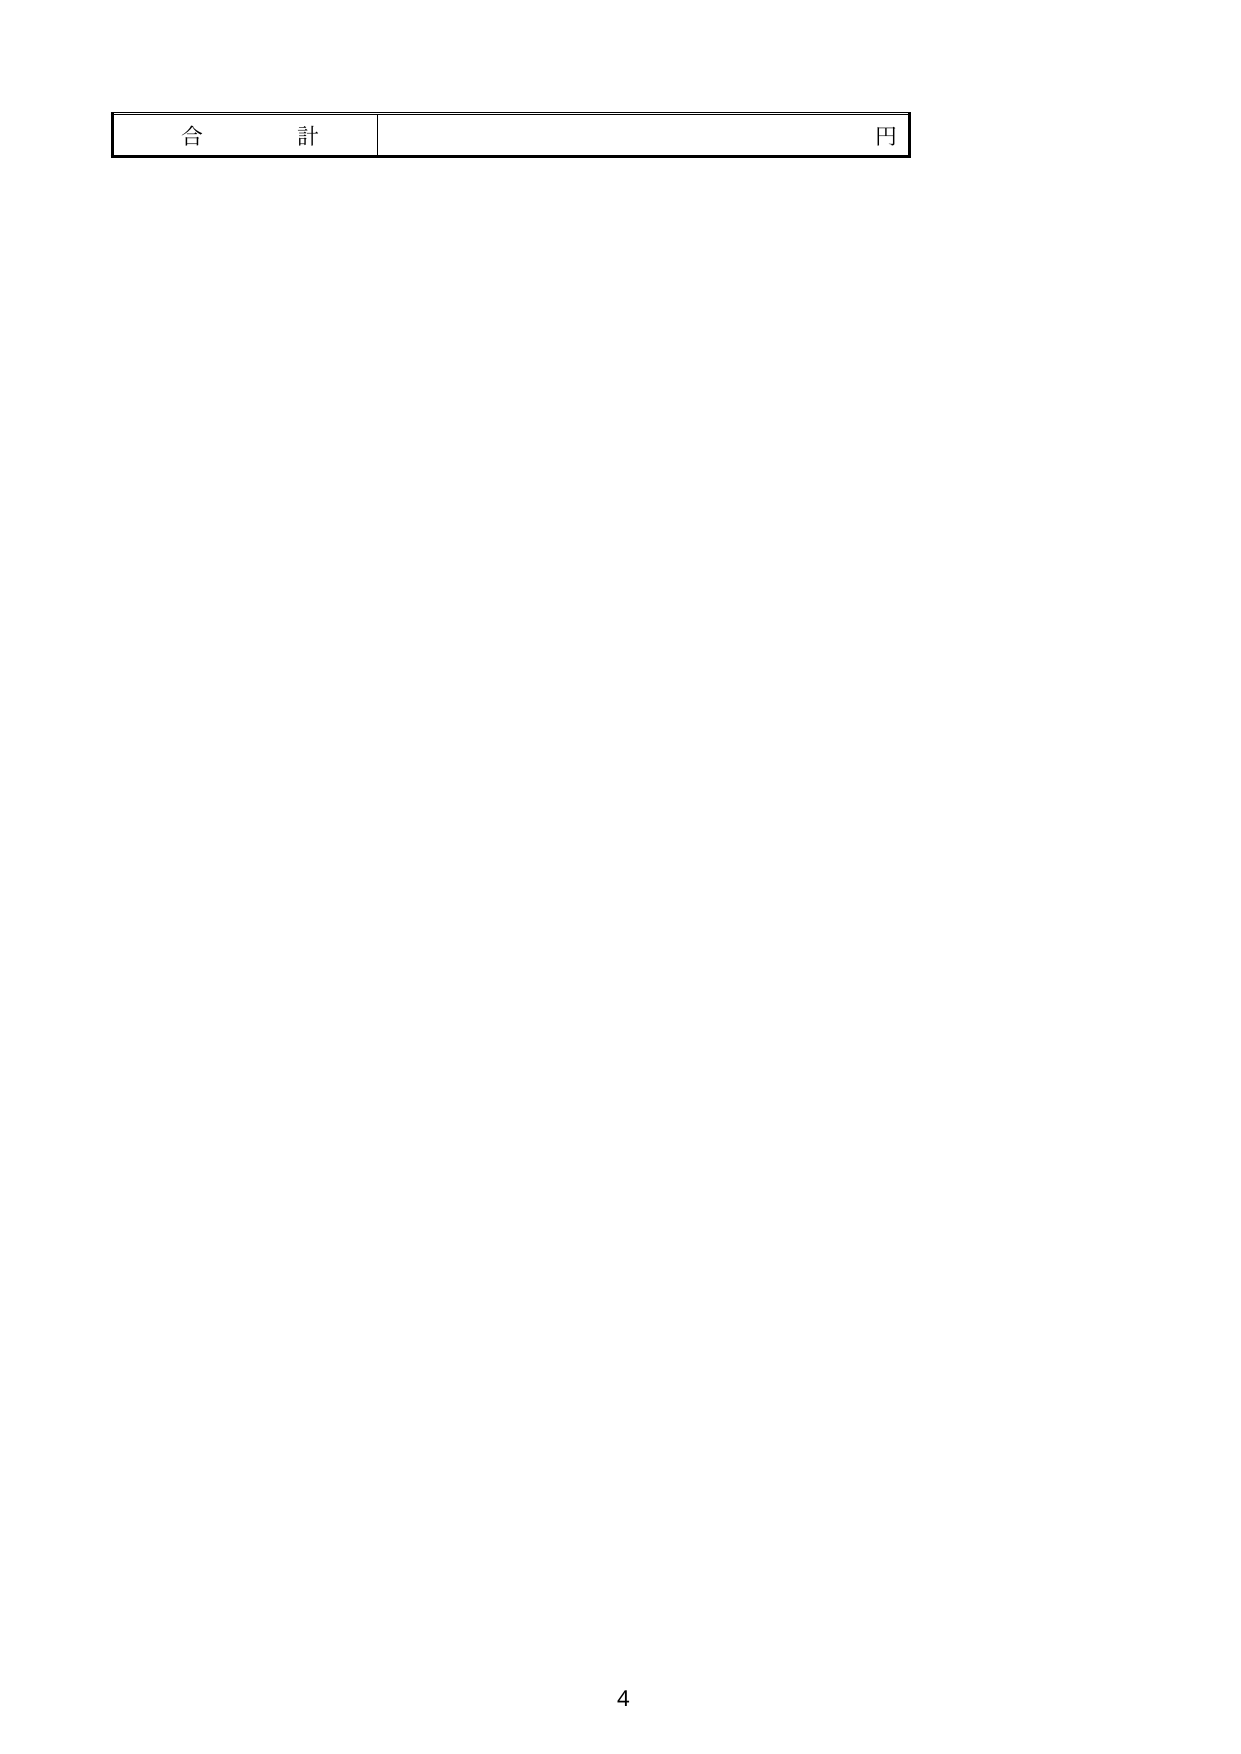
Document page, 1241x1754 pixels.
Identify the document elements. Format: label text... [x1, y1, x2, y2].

table_cell 合 計 [114, 115, 377, 154]
table_cell 円 [378, 115, 908, 154]
